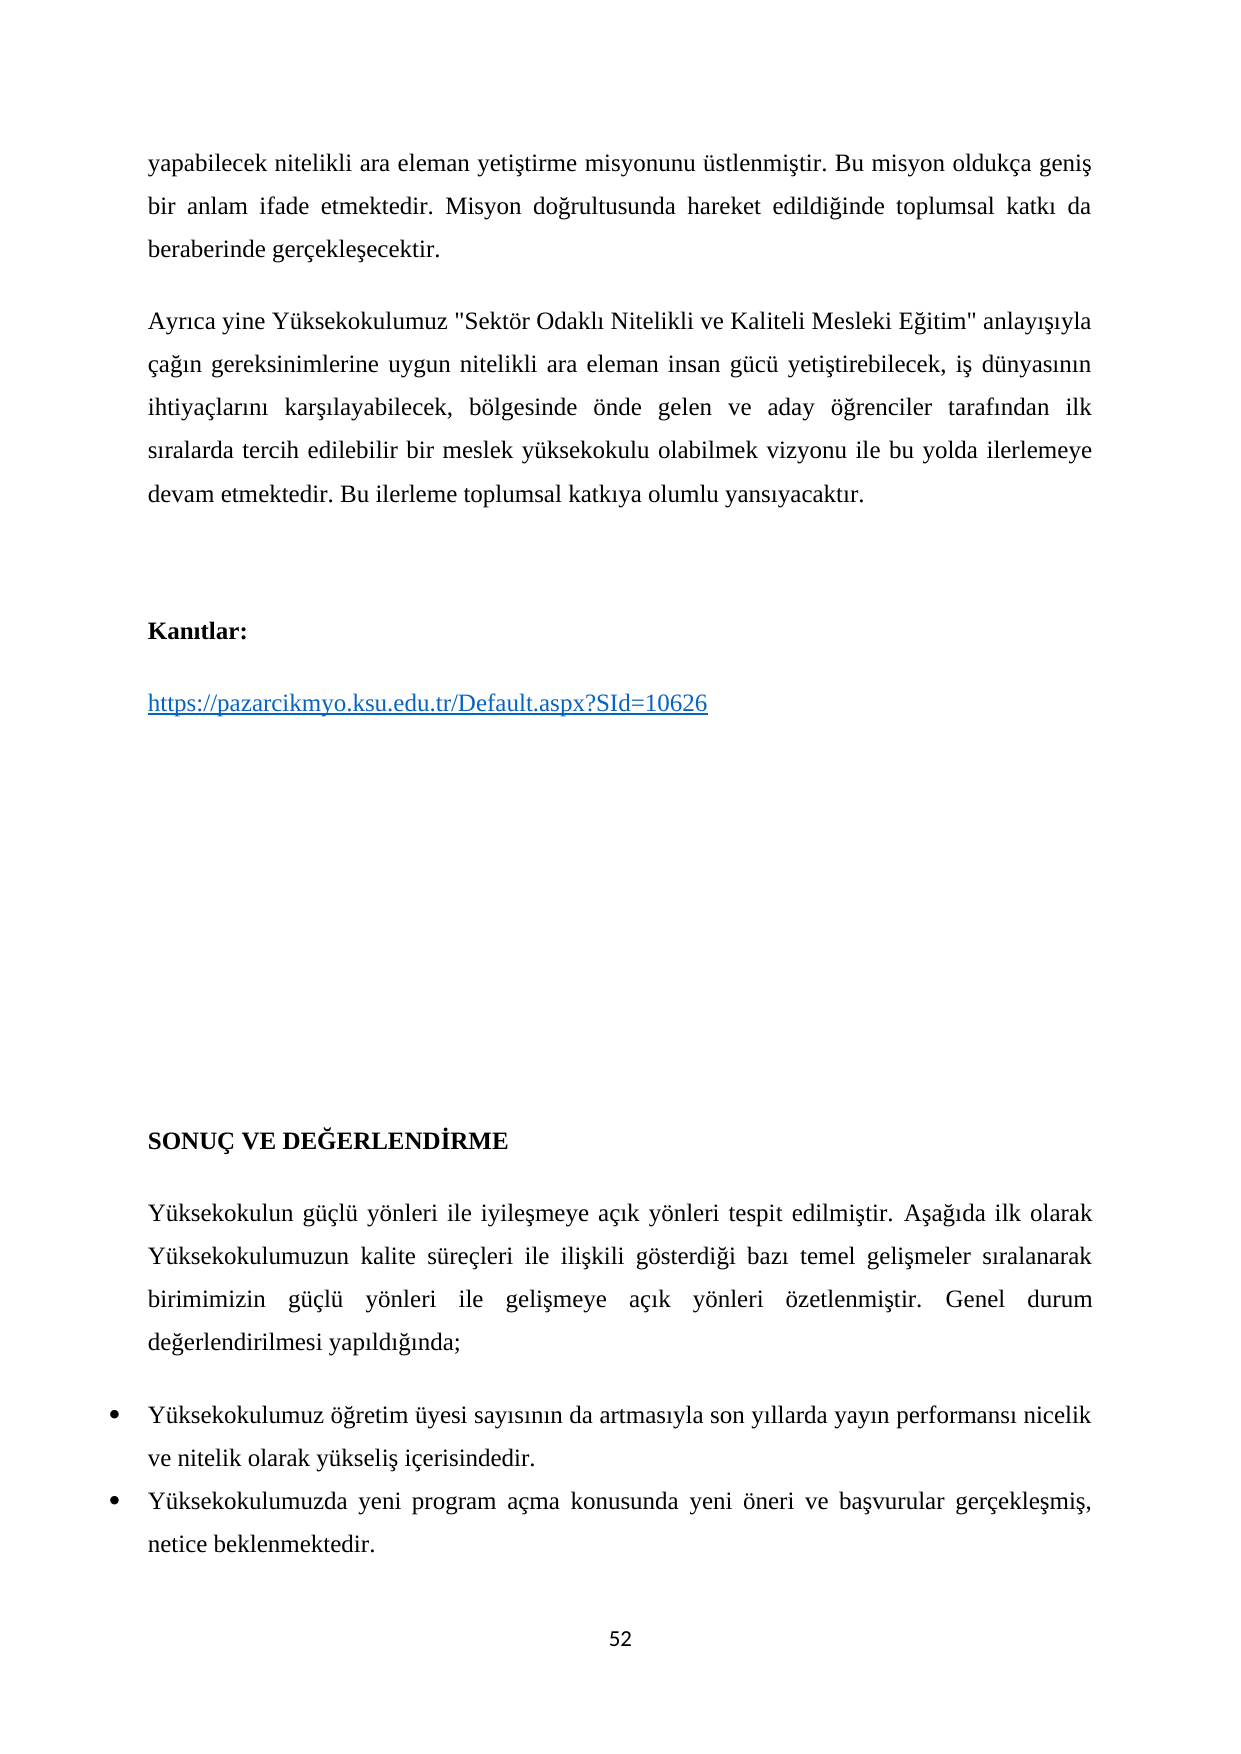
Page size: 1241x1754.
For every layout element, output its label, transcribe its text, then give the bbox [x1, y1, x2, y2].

text Kanıtlar: [148, 616, 1093, 645]
list Yüksekokulumuzda yeni program açma konusunda yeni öneri ve başvurular gerçekleşmiş, netice beklenmektedir. [110, 1486, 1093, 1558]
text SONUÇ VE DEĞERLENDİRME [148, 1126, 1093, 1154]
text https://pazarcikmyo.ksu.edu.tr/Default.aspx?SId=10626 [148, 688, 1093, 717]
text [148, 148, 1093, 263]
text Yüksekokulun güçlü yönleri ile iyileşmeye açık yönleri tespit edilmiştir. Aşağıda ilk olarak Yüksekokulumuzun kalite süreçleri ile ilişkili gösterdiği bazı temel gelişmeler sıralanarak birimimizin güçlü yönleri ile gelişmeye açık yönleri özetlenmiştir. Genel durum değerlendirilmesi yapıldığında; [148, 1198, 1093, 1356]
list Yüksekokulumuz öğretim üyesi sayısının da artmasıyla son yıllarda yayın performansı nicelik ve nitelik olarak yükseliş içerisindedir. [110, 1400, 1093, 1472]
text Ayrıca yine Yüksekokulumuz "Sektör Odaklı Nitelikli ve Kaliteli Mesleki Eğitim" anlayışıyla çağın gereksinimlerine uygun nitelikli ara eleman insan gücü yetiştirebilecek, iş dünyasının ihtiyaçlarını karşılayabilecek, bölgesinde önde gelen ve aday öğrenciler tarafından ilk sıralarda tercih edilebilir bir meslek yüksekokulu olabilmek vizyonu ile bu yolda ilerlemeye devam etmektedir. Bu ilerleme toplumsal katkıya olumlu yansıyacaktır. [148, 306, 1093, 507]
